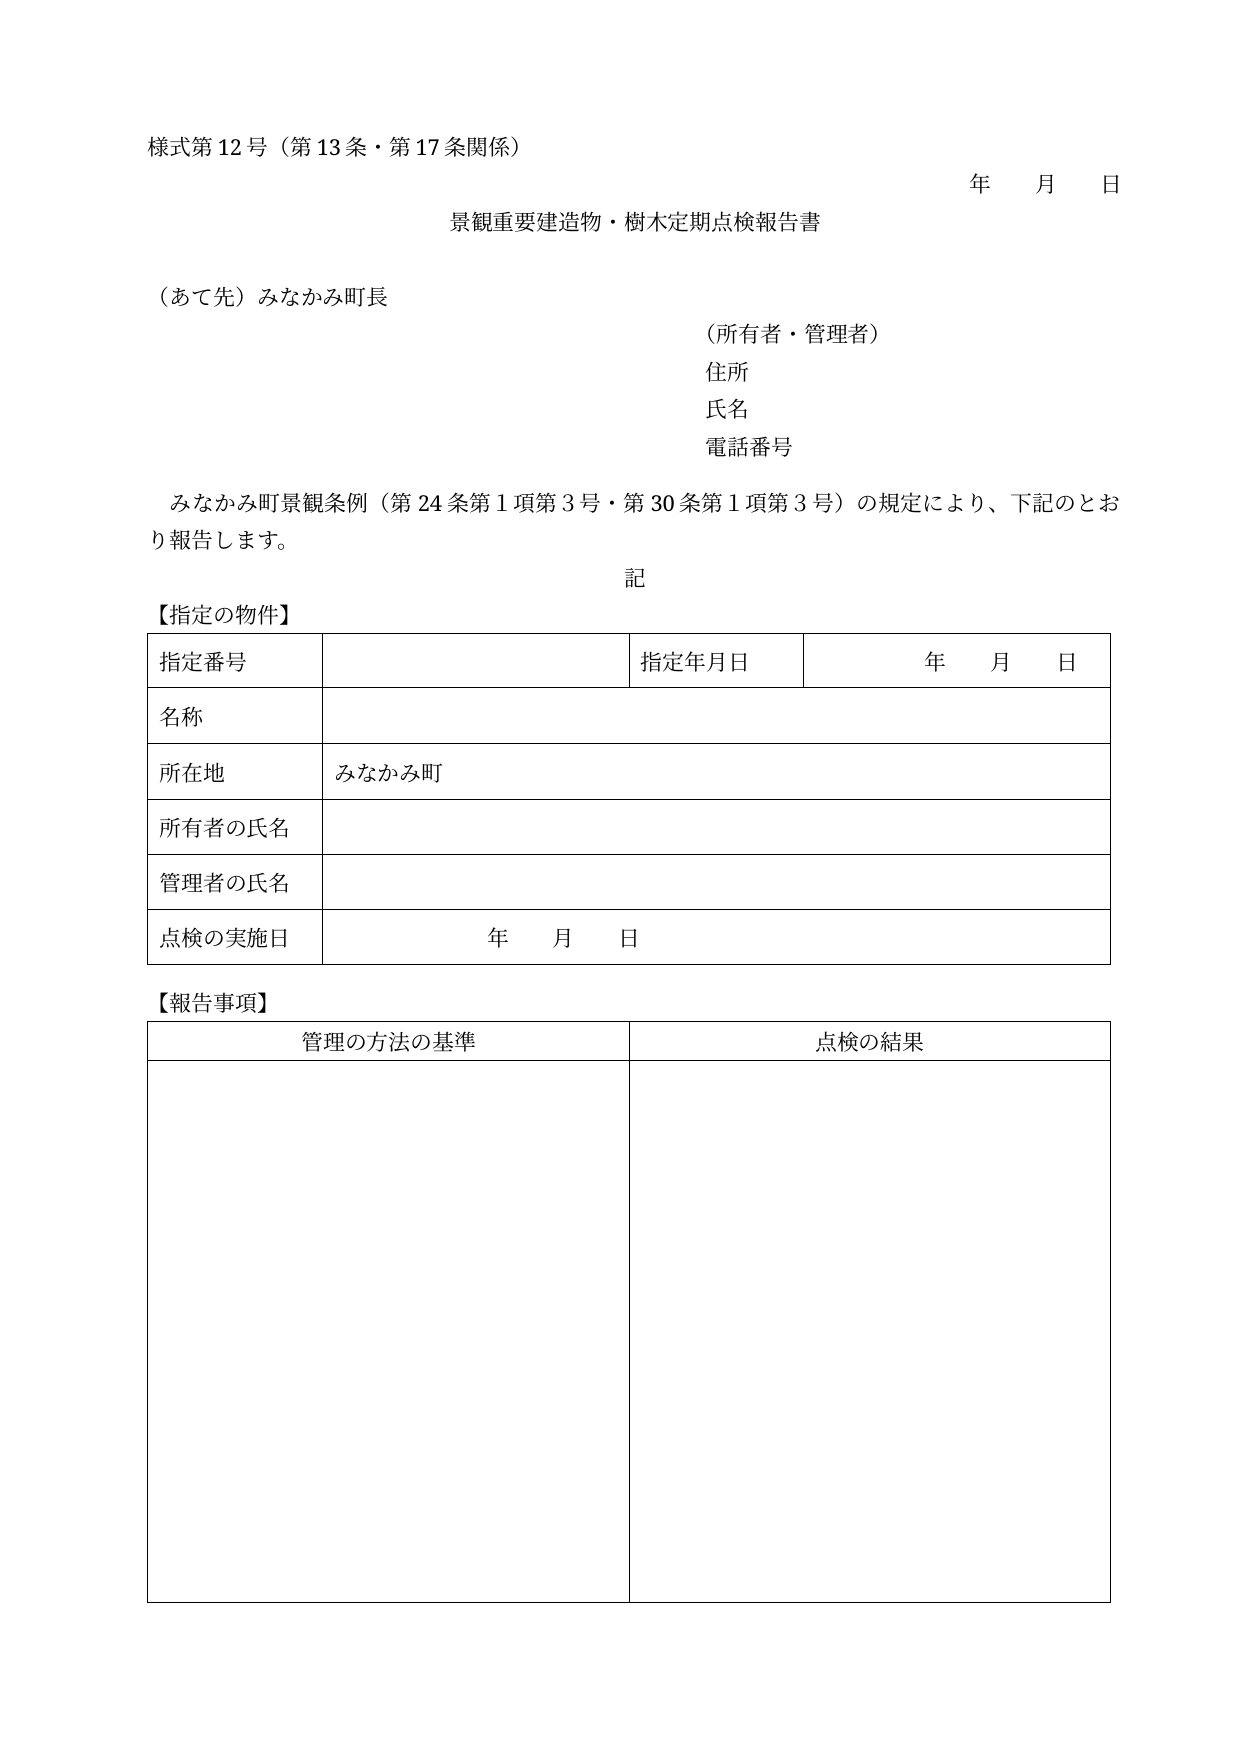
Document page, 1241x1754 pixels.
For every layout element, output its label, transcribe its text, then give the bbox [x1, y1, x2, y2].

text 景観重要建造物・樹木定期点検報告書 [148, 202, 1122, 239]
table_cell 点検の実施日 [148, 910, 322, 964]
text 【報告事項】 [148, 983, 1122, 1021]
text 電話番号 [148, 427, 1078, 464]
table_header 管理の方法の基準 [148, 1022, 629, 1059]
text （あて先）みなかみ町長 [148, 277, 1122, 314]
table_cell [630, 1061, 1110, 1602]
table_header [323, 634, 629, 687]
table_header 年 月 日 [804, 634, 1110, 687]
table_header 指定年月日 [630, 634, 803, 687]
table_cell [323, 688, 1110, 743]
table_cell 管理者の氏名 [148, 855, 322, 909]
text 様式第12号（第13条・第17条関係） [148, 127, 1122, 164]
text 【指定の物件】 [148, 596, 1122, 633]
table_cell [323, 800, 1110, 854]
table_cell 年 月 日 [323, 910, 1110, 964]
table_cell 所在地 [148, 744, 322, 799]
table_cell 所有者の氏名 [148, 800, 322, 854]
text 年 月 日 [148, 164, 1122, 202]
table_header 指定番号 [148, 634, 322, 687]
table_cell みなかみ町 [323, 744, 1110, 799]
table_header 点検の結果 [630, 1022, 1110, 1059]
text （所有者・管理者） [148, 314, 1122, 352]
text みなかみ町景観条例（第24条第１項第３号・第30条第１項第３号）の規定により、下記のとおり報告します。 [148, 483, 1122, 558]
table_cell [323, 855, 1110, 909]
table_cell 名称 [148, 688, 322, 743]
text 記 [148, 558, 1122, 596]
text 氏名 [148, 389, 1067, 427]
text 住所 [148, 352, 1034, 389]
table_cell [148, 1061, 629, 1602]
